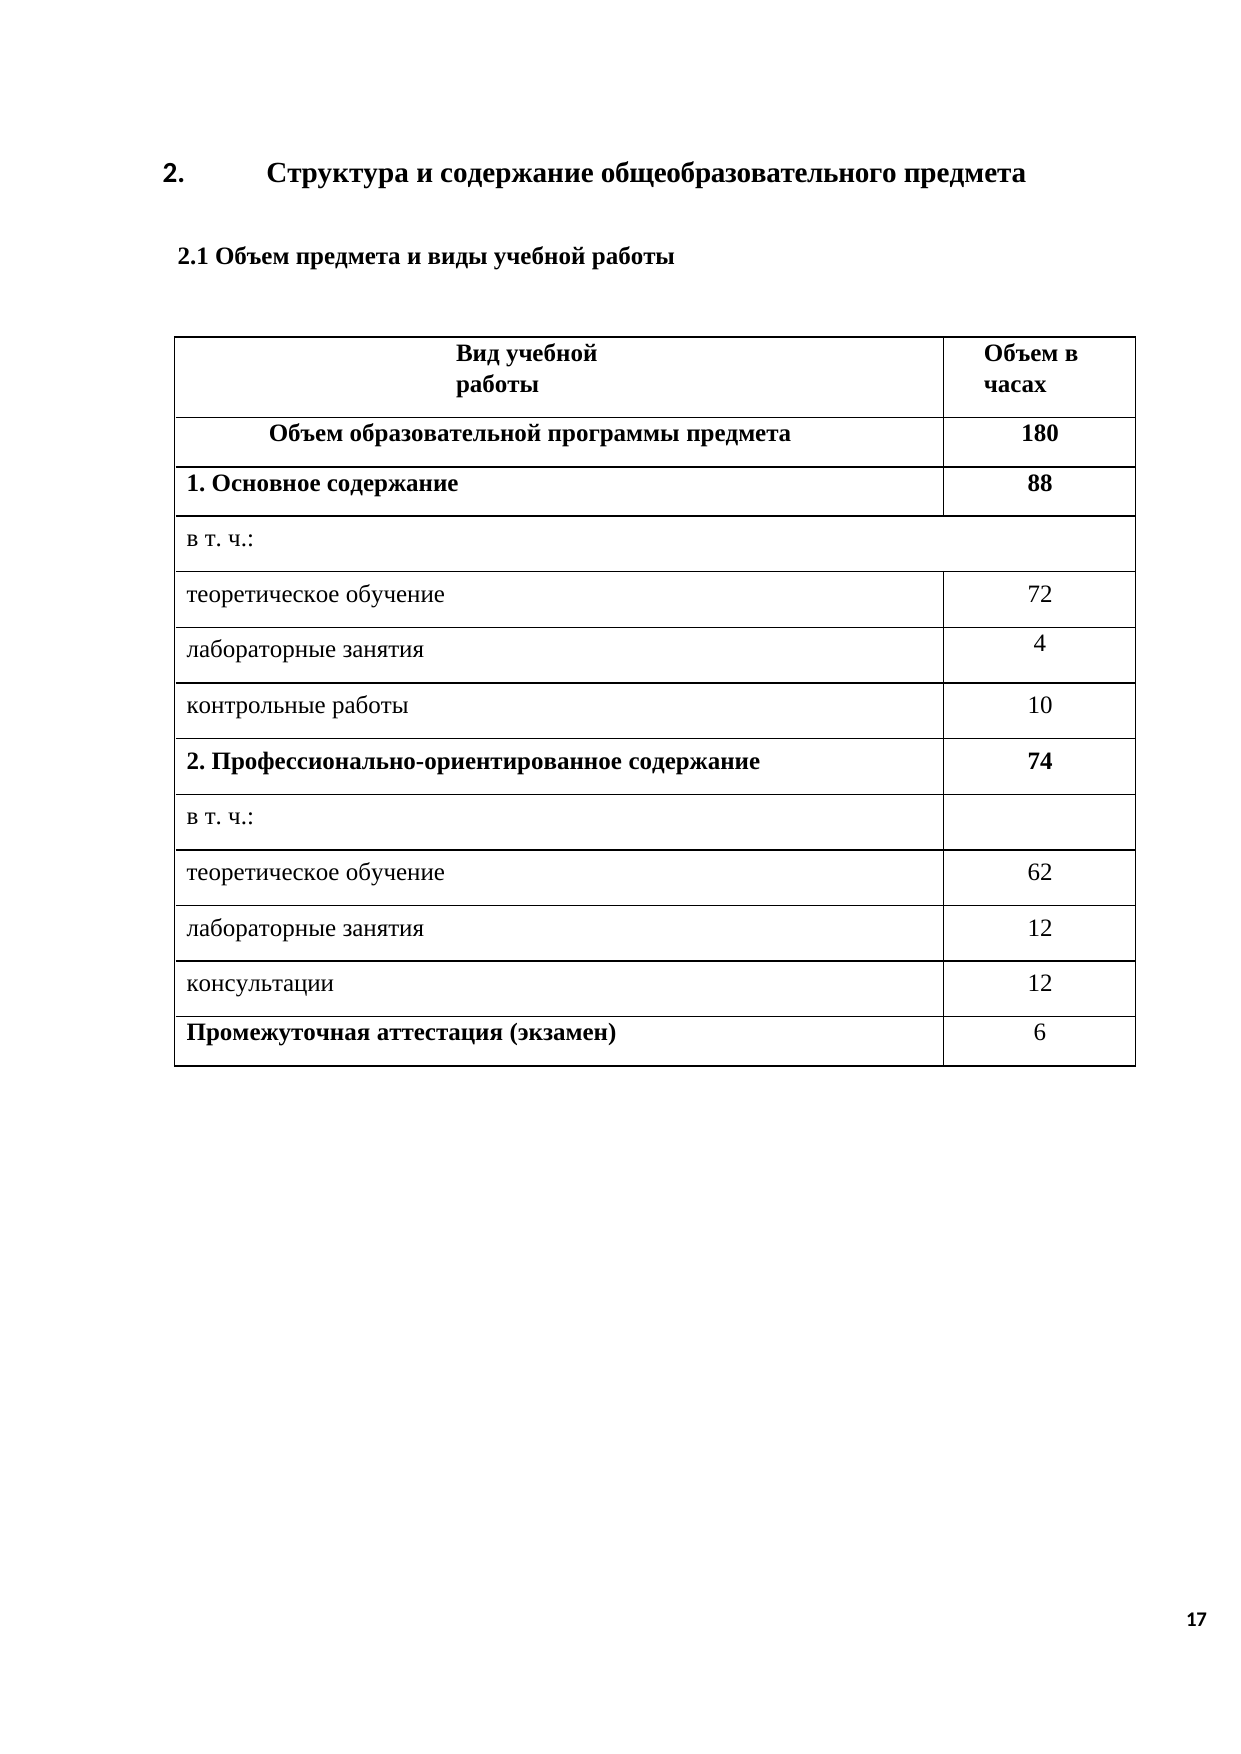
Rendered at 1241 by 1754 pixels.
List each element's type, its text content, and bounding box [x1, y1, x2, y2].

table_cell Промежуточная аттестация (экзамен) [175, 1017, 943, 1065]
table_cell контрольные работы [175, 683, 943, 738]
table_cell Объем образовательной программы предмета [175, 418, 943, 466]
table_cell 12 [944, 962, 1135, 1016]
table_header Вид учебной работы [175, 338, 943, 417]
text 2.1 Объем предмета и виды учебной работы [177, 241, 1207, 269]
table_cell 74 [944, 739, 1135, 793]
subtitle Структура и содержание общеобразовательного предмета [162, 154, 1207, 190]
table_cell 4 [944, 628, 1135, 682]
table_cell 10 [944, 684, 1135, 738]
table_cell 62 [944, 851, 1135, 905]
table_cell 6 [944, 1017, 1135, 1065]
table_cell теоретическое обучение [175, 572, 943, 626]
table_cell 2. Профессионально-ориентированное содержание [175, 739, 943, 793]
table_cell лабораторные занятия [175, 906, 943, 960]
table_header Объем в часах [944, 338, 1135, 417]
table_cell теоретическое обучение [175, 850, 943, 905]
table_cell в т. ч.: [175, 795, 943, 849]
table_cell лабораторные занятия [175, 628, 943, 682]
table_cell консультации [175, 961, 943, 1016]
table_cell 88 [944, 468, 1135, 515]
table_cell 1. Основное содержание [175, 467, 943, 515]
table_cell 180 [944, 418, 1135, 466]
table_cell 72 [944, 572, 1135, 626]
table_cell [944, 795, 1135, 849]
table_cell 12 [944, 906, 1135, 960]
table_cell в т. ч.: [175, 516, 1135, 571]
